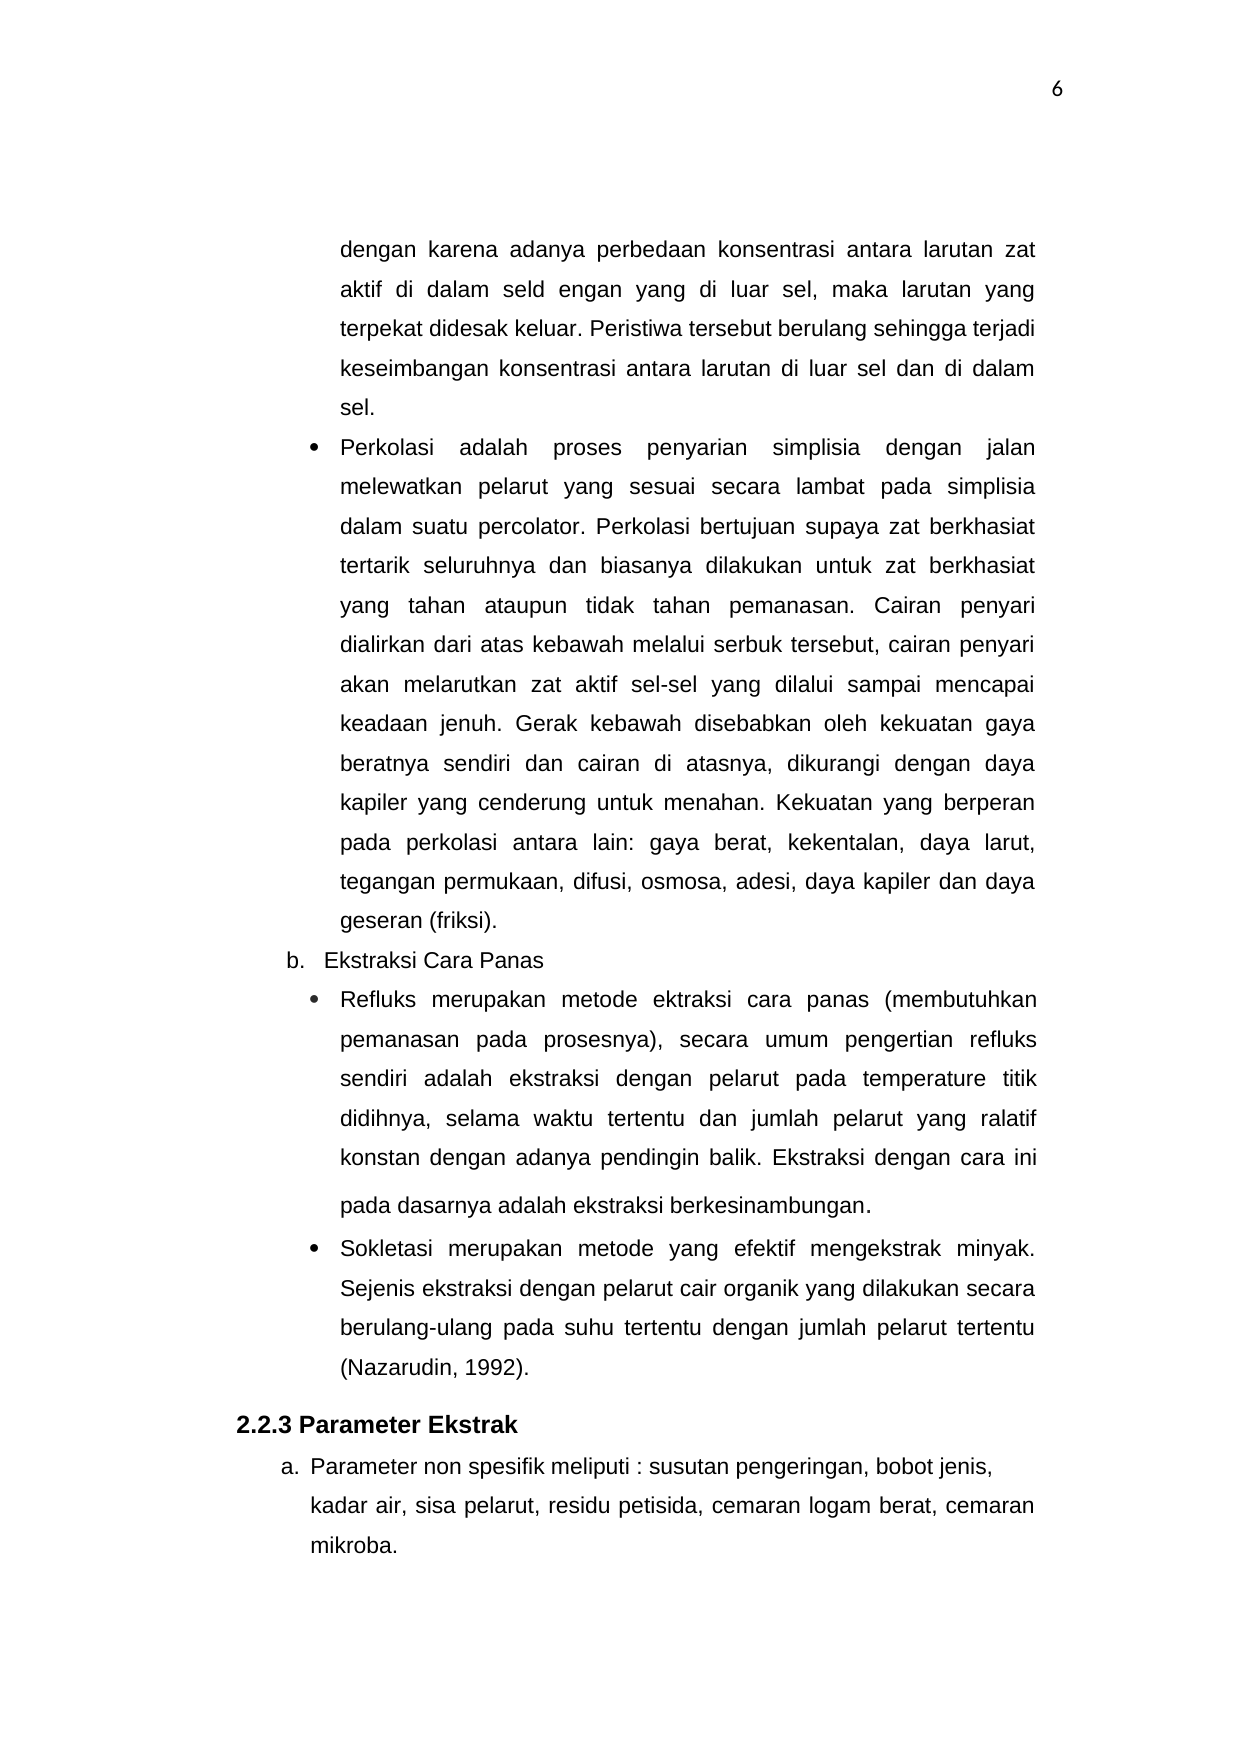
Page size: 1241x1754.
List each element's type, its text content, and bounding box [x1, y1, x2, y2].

list Sokletasi merupakan metode yang efektif mengekstrak minyak. Sejenis ekstraksi dengan pelarut cair organik yang dilakukan secara berulang-ulang pada suhu tertentu dengan jumlah pelarut tertentu (Nazarudin, 1992). [310, 1235, 1036, 1380]
subtitle 2.2.3 Parameter Ekstrak [236, 1410, 1063, 1439]
list Parameter non spesifik meliputi : susutan pengeringan, bobot jenis, [281, 1453, 1036, 1479]
list Perkolasi adalah proses penyarian simplisia dengan jalan melewatkan pelarut yang sesuai secara lambat pada simplisia dalam suatu percolator. Perkolasi bertujuan supaya zat berkhasiat tertarik seluruhnya dan biasanya dilakukan untuk zat berkhasiat yang tahan ataupun tidak tahan pemanasan. Cairan penyari dialirkan dari atas kebawah melalui serbuk tersebut, cairan penyari akan melarutkan zat aktif sel-sel yang dilalui sampai mencapai keadaan jenuh. Gerak kebawah disebabkan oleh kekuatan gaya beratnya sendiri dan cairan di atasnya, dikurangi dengan daya kapiler yang cenderung untuk menahan. Kekuatan yang berperan pada perkolasi antara lain: gaya berat, kekentalan, daya larut, tegangan permukaan, difusi, osmosa, adesi, daya kapiler dan daya geseran (friksi). [310, 434, 1036, 934]
text kadar air, sisa pelarut, residu petisida, cemaran logam berat, cemaran mikroba. [310, 1492, 1036, 1558]
list Refluks merupakan metode ektraksi cara panas (membutuhkan pemanasan pada prosesnya), secara umum pengertian refluks sendiri adalah ekstraksi dengan pelarut pada temperature titik didihnya, selama waktu tertentu dan jumlah pelarut yang ralatif konstan dengan adanya pendingin balik. Ekstraksi dengan cara ini pada dasarnya adalah ekstraksi berkesinambungan. [310, 986, 1038, 1219]
list Ekstraksi Cara Panas [286, 947, 1036, 973]
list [302, 236, 1036, 421]
